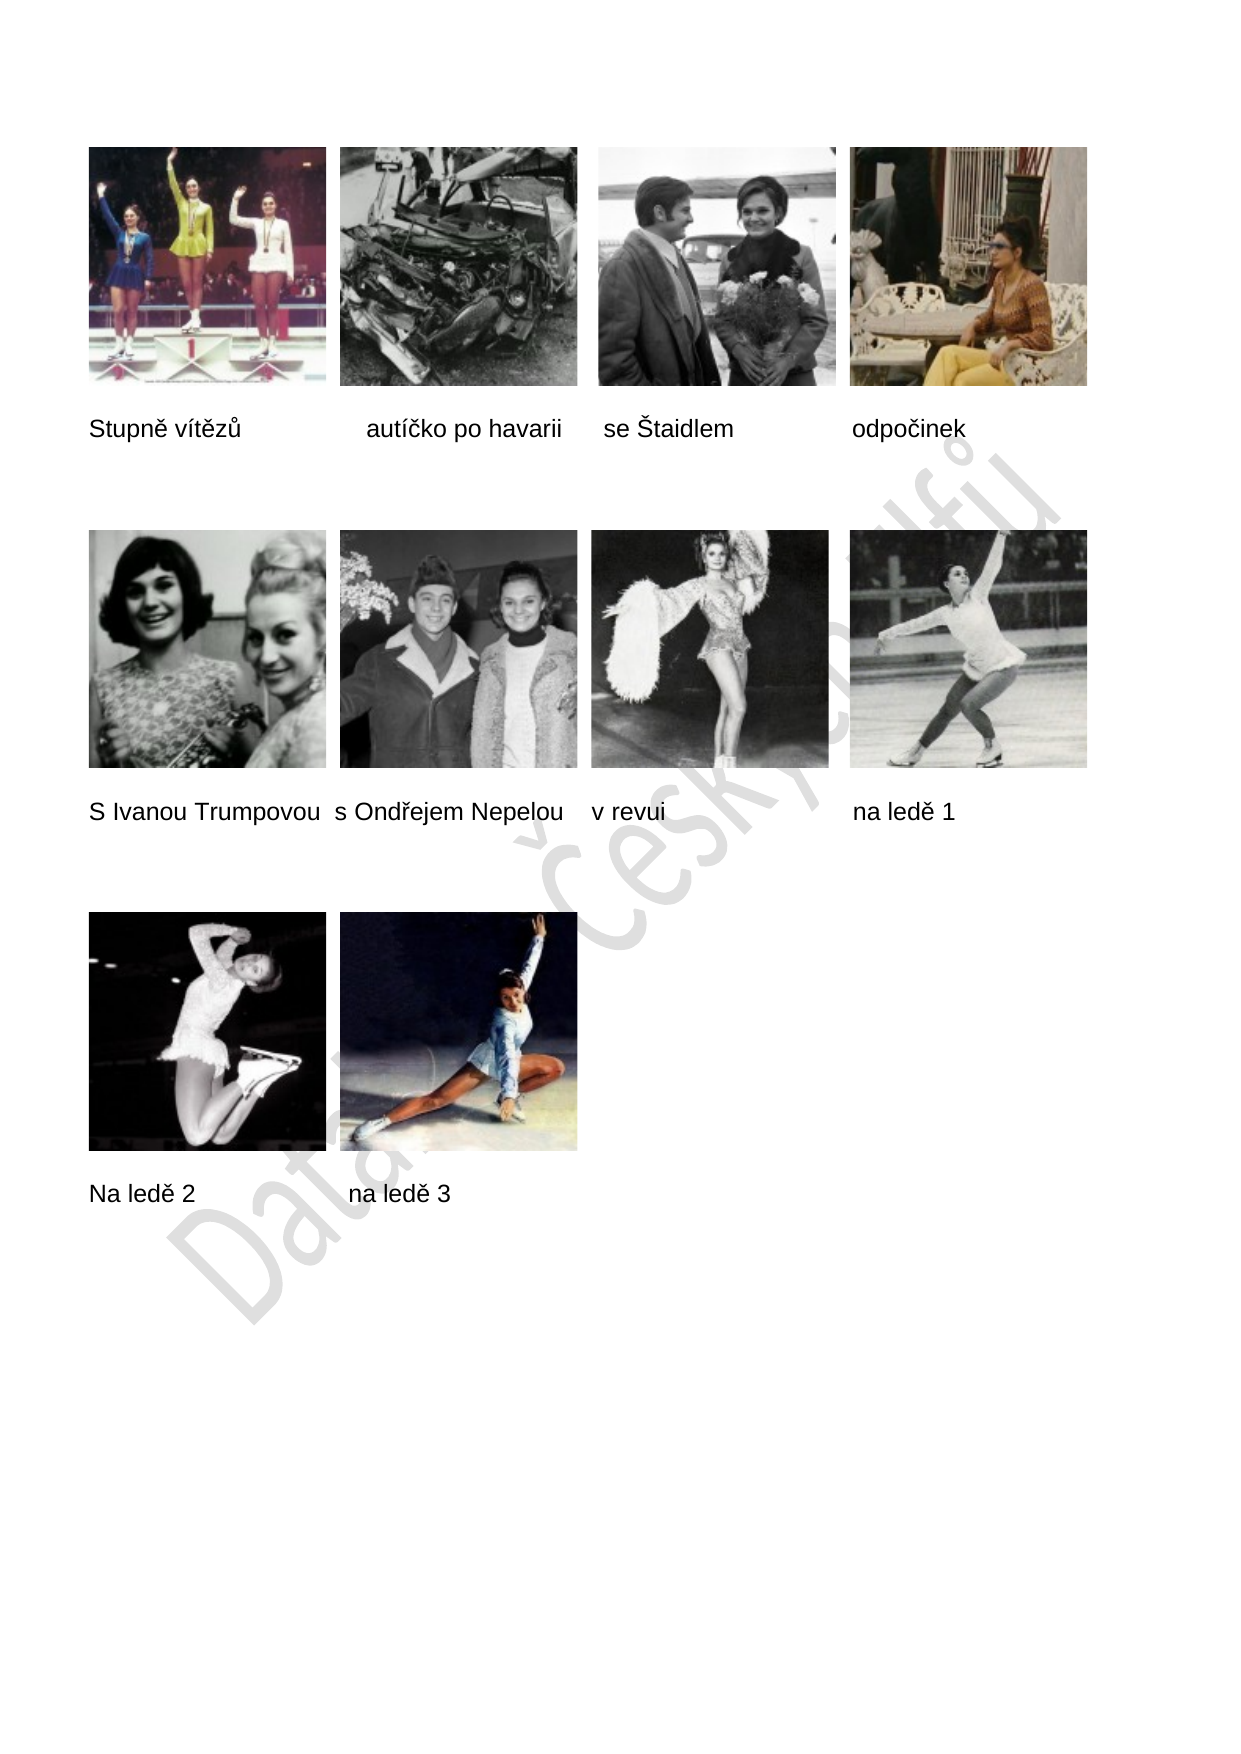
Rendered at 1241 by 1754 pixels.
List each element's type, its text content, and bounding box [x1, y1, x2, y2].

picture [849, 147, 1088, 386]
picture [598, 147, 836, 386]
text Na ledě 2 na ledě 3 [89, 1179, 1137, 1208]
picture [340, 912, 578, 1151]
picture [88, 530, 327, 768]
picture [849, 530, 1088, 768]
text Stupně vítězů autíčko po havarii se Štaidlem odpočinek [89, 414, 1137, 443]
text S Ivanou Trumpovou s Ondřejem Nepelou v revui na ledě 1 [89, 797, 1137, 826]
picture [88, 912, 327, 1151]
picture [88, 147, 327, 386]
picture [340, 530, 578, 768]
picture [340, 147, 578, 386]
picture [591, 530, 829, 768]
